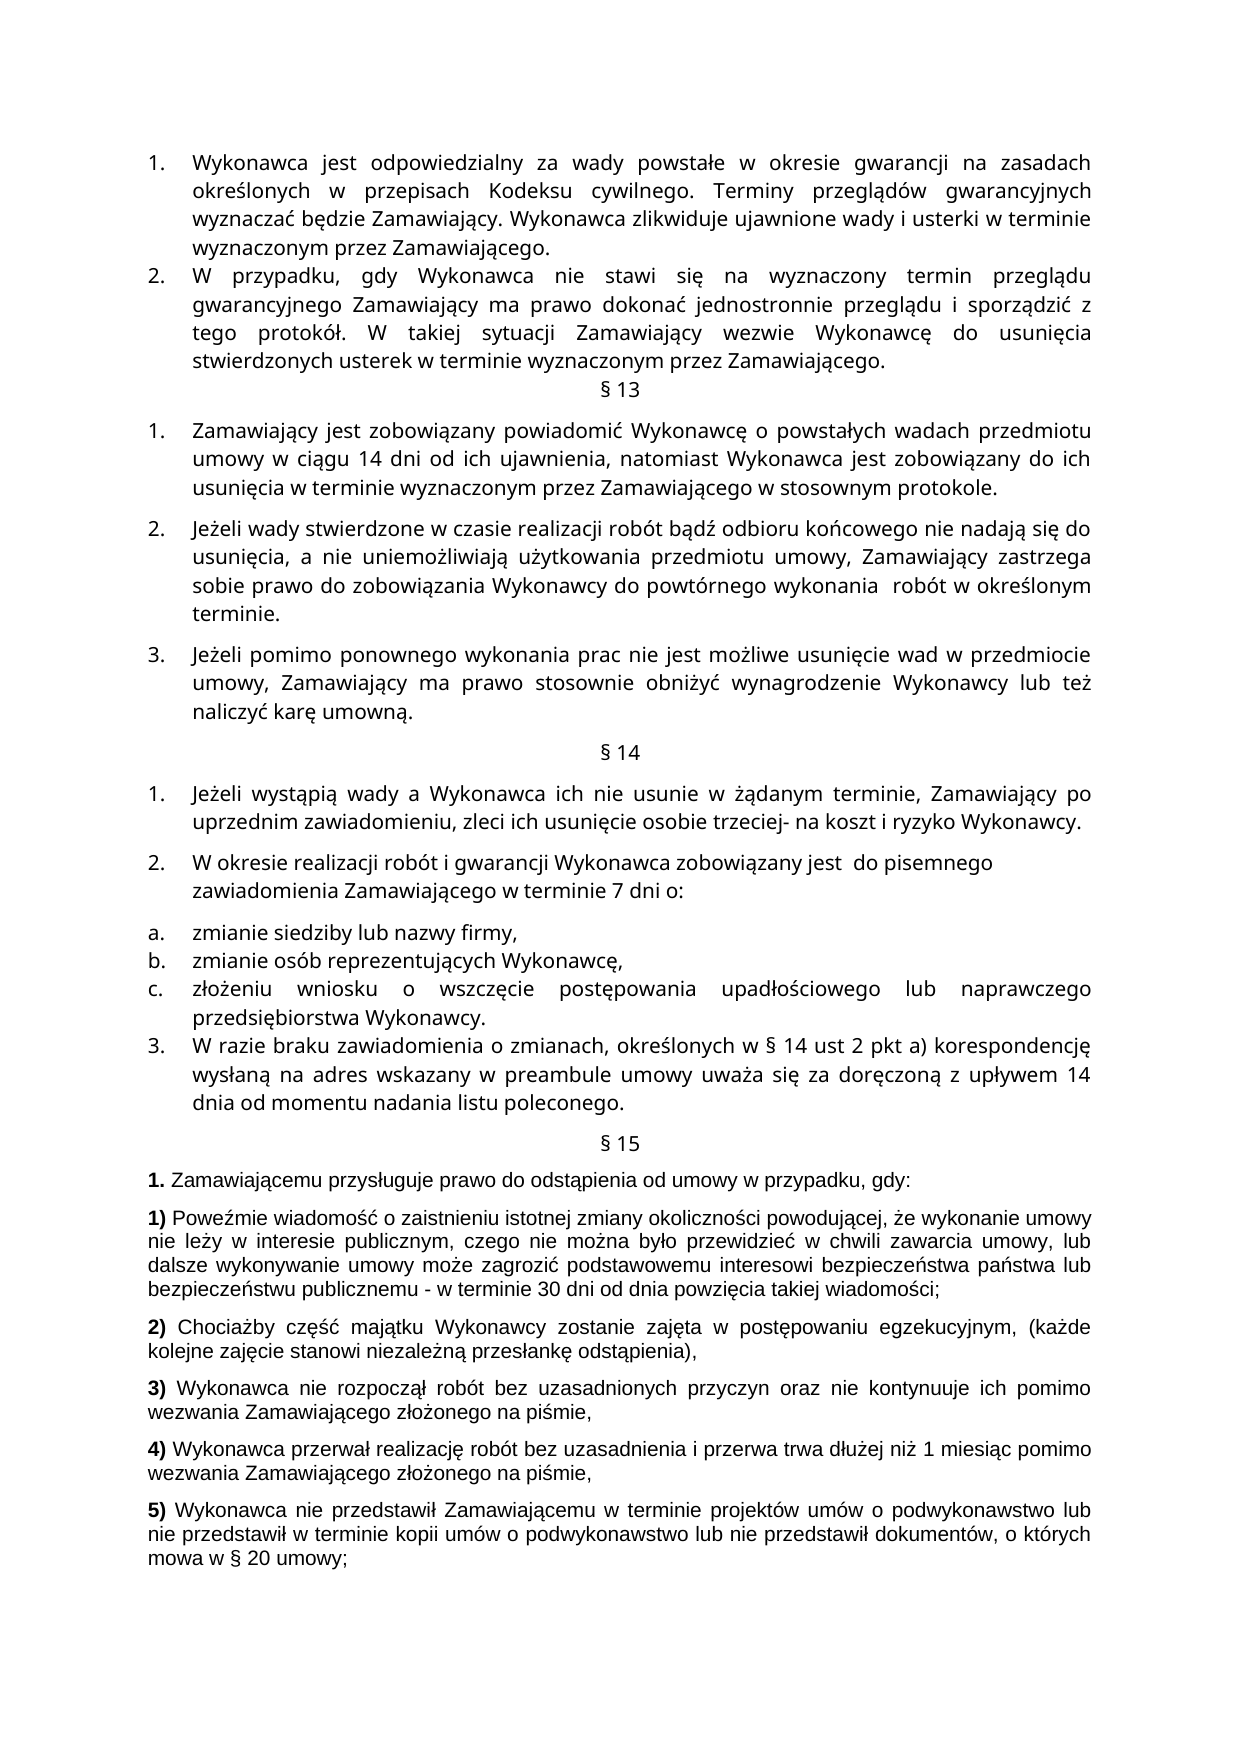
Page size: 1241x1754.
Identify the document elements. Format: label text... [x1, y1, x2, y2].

list zmianie siedziby lub nazwy firmy, [148, 918, 1093, 946]
text 3) Wykonawca nie rozpoczął robót bez uzasadnionych przyczyn oraz nie kontynuuje ich pomimo wezwania Zamawiającego złożonego na piśmie, [148, 1376, 1093, 1424]
list Wykonawca jest odpowiedzialny za wady powstałe w okresie gwarancji na zasadach określonych w przepisach Kodeksu cywilnego. Terminy przeglądów gwarancyjnych wyznaczać będzie Zamawiający. Wykonawca zlikwiduje ujawnione wady i usterki w terminie wyznaczonym przez Zamawiającego. [148, 148, 1093, 261]
text 2) Chociażby część majątku Wykonawcy zostanie zajęta w postępowaniu egzekucyjnym, (każde kolejne zajęcie stanowi niezależną przesłankę odstąpienia), [148, 1314, 1093, 1362]
text § 13 [148, 375, 1093, 403]
text 1. Jeżeli wystąpią wady a Wykonawca ich nie usunie w żądanym terminie, Zamawiający po uprzednim zawiadomieniu, zleci ich usunięcie osobie trzeciej- na koszt i ryzyko Wykonawcy. [148, 779, 1093, 836]
text 3. W razie braku zawiadomienia o zmianach, określonych w § 14 ust 2 pkt a) korespondencję wysłaną na adres wskazany w preambule umowy uważa się za doręczoną z upływem 14 dnia od momentu nadania listu poleconego. [148, 1031, 1093, 1117]
text 2. W okresie realizacji robót i gwarancji Wykonawca zobowiązany jest do pisemnego zawiadomienia Zamawiającego w terminie 7 dni o: [148, 848, 1093, 905]
text § 14 [148, 738, 1093, 766]
text 1. Zamawiający jest zobowiązany powiadomić Wykonawcę o powstałych wadach przedmiotu umowy w ciągu 14 dni od ich ujawnienia, natomiast Wykonawca jest zobowiązany do ich usunięcia w terminie wyznaczonym przez Zamawiającego w stosownym protokole. [148, 416, 1093, 501]
text 1. Zamawiającemu przysługuje prawo do odstąpienia od umowy w przypadku, gdy: [148, 1168, 1093, 1192]
text § 15 [148, 1129, 1093, 1158]
text 1) Poweźmie wiadomość o zaistnieniu istotnej zmiany okoliczności powodującej, że wykonanie umowy nie leży w interesie publicznym, czego nie można było przewidzieć w chwili zawarcia umowy, lub dalsze wykonywanie umowy może zagrozić podstawowemu interesowi bezpieczeństwa państwa lub bezpieczeństwu publicznemu - w terminie 30 dni od dnia powzięcia takiej wiadomości; [148, 1205, 1093, 1301]
text 2. Jeżeli wady stwierdzone w czasie realizacji robót bądź odbioru końcowego nie nadają się do usunięcia, a nie uniemożliwiają użytkowania przedmiotu umowy, Zamawiający zastrzega sobie prawo do zobowiązania Wykonawcy do powtórnego wykonania robót w określonym terminie. [148, 514, 1093, 628]
text 5) Wykonawca nie przedstawił Zamawiającemu w terminie projektów umów o podwykonawstwo lub nie przedstawił w terminie kopii umów o podwykonawstwo lub nie przedstawił dokumentów, o których mowa w § 20 umowy; [148, 1498, 1093, 1570]
text 4) Wykonawca przerwał realizację robót bez uzasadnienia i przerwa trwa dłużej niż 1 miesiąc pomimo wezwania Zamawiającego złożonego na piśmie, [148, 1437, 1093, 1485]
list zmianie osób reprezentujących Wykonawcę, [148, 946, 1093, 974]
list W przypadku, gdy Wykonawca nie stawi się na wyznaczony termin przeglądu gwarancyjnego Zamawiający ma prawo dokonać jednostronnie przeglądu i sporządzić z tego protokół. W takiej sytuacji Zamawiający wezwie Wykonawcę do usunięcia stwierdzonych usterek w terminie wyznaczonym przez Zamawiającego. [148, 261, 1093, 375]
text 3. Jeżeli pomimo ponownego wykonania prac nie jest możliwe usunięcie wad w przedmiocie umowy, Zamawiający ma prawo stosownie obniżyć wynagrodzenie Wykonawcy lub też naliczyć karę umowną. [148, 640, 1093, 725]
list złożeniu wniosku o wszczęcie postępowania upadłościowego lub naprawczego przedsiębiorstwa Wykonawcy. [148, 974, 1093, 1031]
